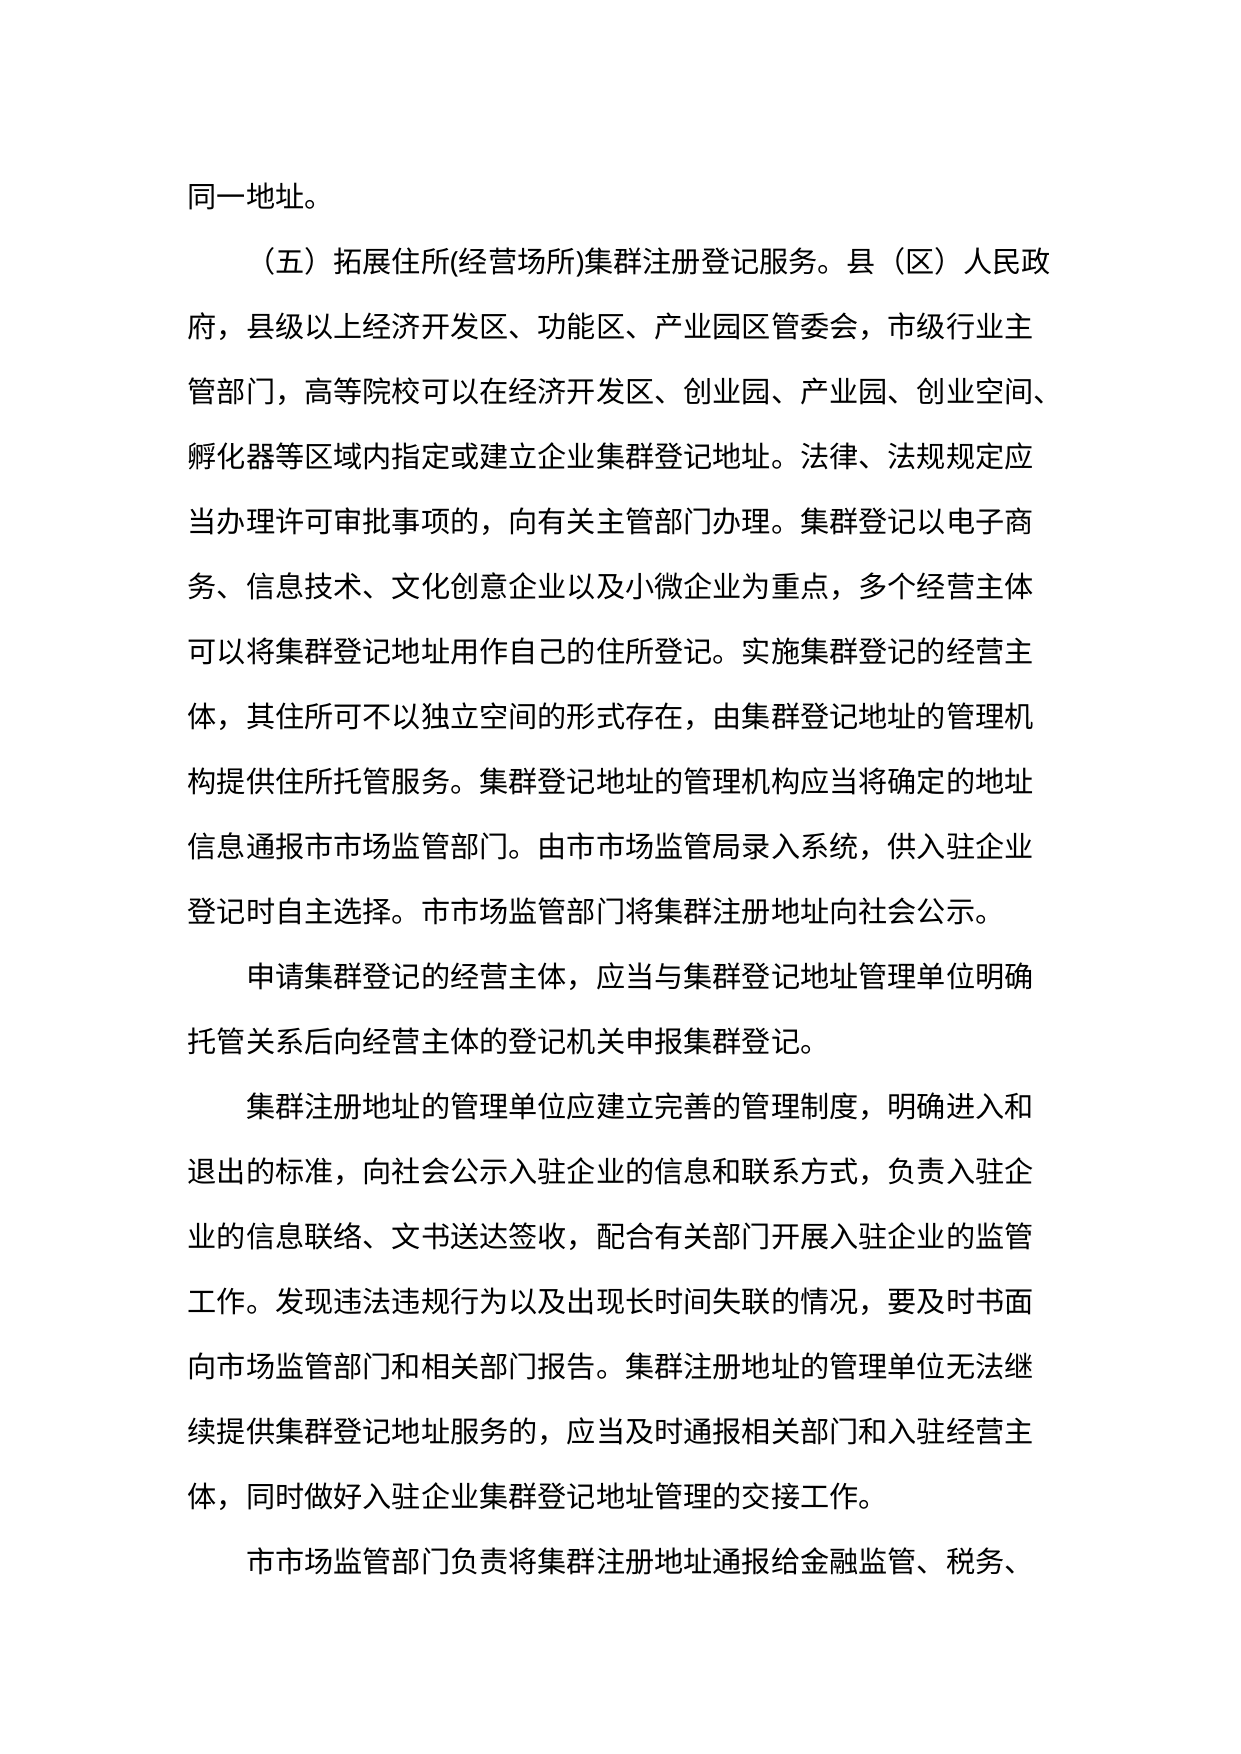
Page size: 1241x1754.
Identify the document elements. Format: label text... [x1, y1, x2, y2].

text 集群注册地址的管理单位应建立完善的管理制度，明确进入和退出的标准，向社会公示入驻企业的信息和联系方式，负责入驻企业的信息联络、文书送达签收，配合有关部门开展入驻企业的监管工作。发现违法违规行为以及出现长时间失联的情况，要及时书面向市场监管部门和相关部门报告。集群注册地址的管理单位无法继续提供集群登记地址服务的，应当及时通报相关部门和入驻经营主体，同时做好入驻企业集群登记地址管理的交接工作。 [187, 1072, 1053, 1527]
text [187, 162, 1053, 227]
text 申请集群登记的经营主体，应当与集群登记地址管理单位明确托管关系后向经营主体的登记机关申报集群登记。 [187, 942, 1053, 1072]
text （五）拓展住所(经营场所)集群注册登记服务。县（区）人民政府，县级以上经济开发区、功能区、产业园区管委会，市级行业主管部门，高等院校可以在经济开发区、创业园、产业园、创业空间、孵化器等区域内指定或建立企业集群登记地址。法律、法规规定应当办理许可审批事项的，向有关主管部门办理。集群登记以电子商务、信息技术、文化创意企业以及小微企业为重点，多个经营主体可以将集群登记地址用作自己的住所登记。实施集群登记的经营主体，其住所可不以独立空间的形式存在，由集群登记地址的管理机构提供住所托管服务。集群登记地址的管理机构应当将确定的地址信息通报市市场监管部门。由市市场监管局录入系统，供入驻企业登记时自主选择。市市场监管部门将集群注册地址向社会公示。 [187, 227, 1053, 942]
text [187, 1527, 1053, 1592]
